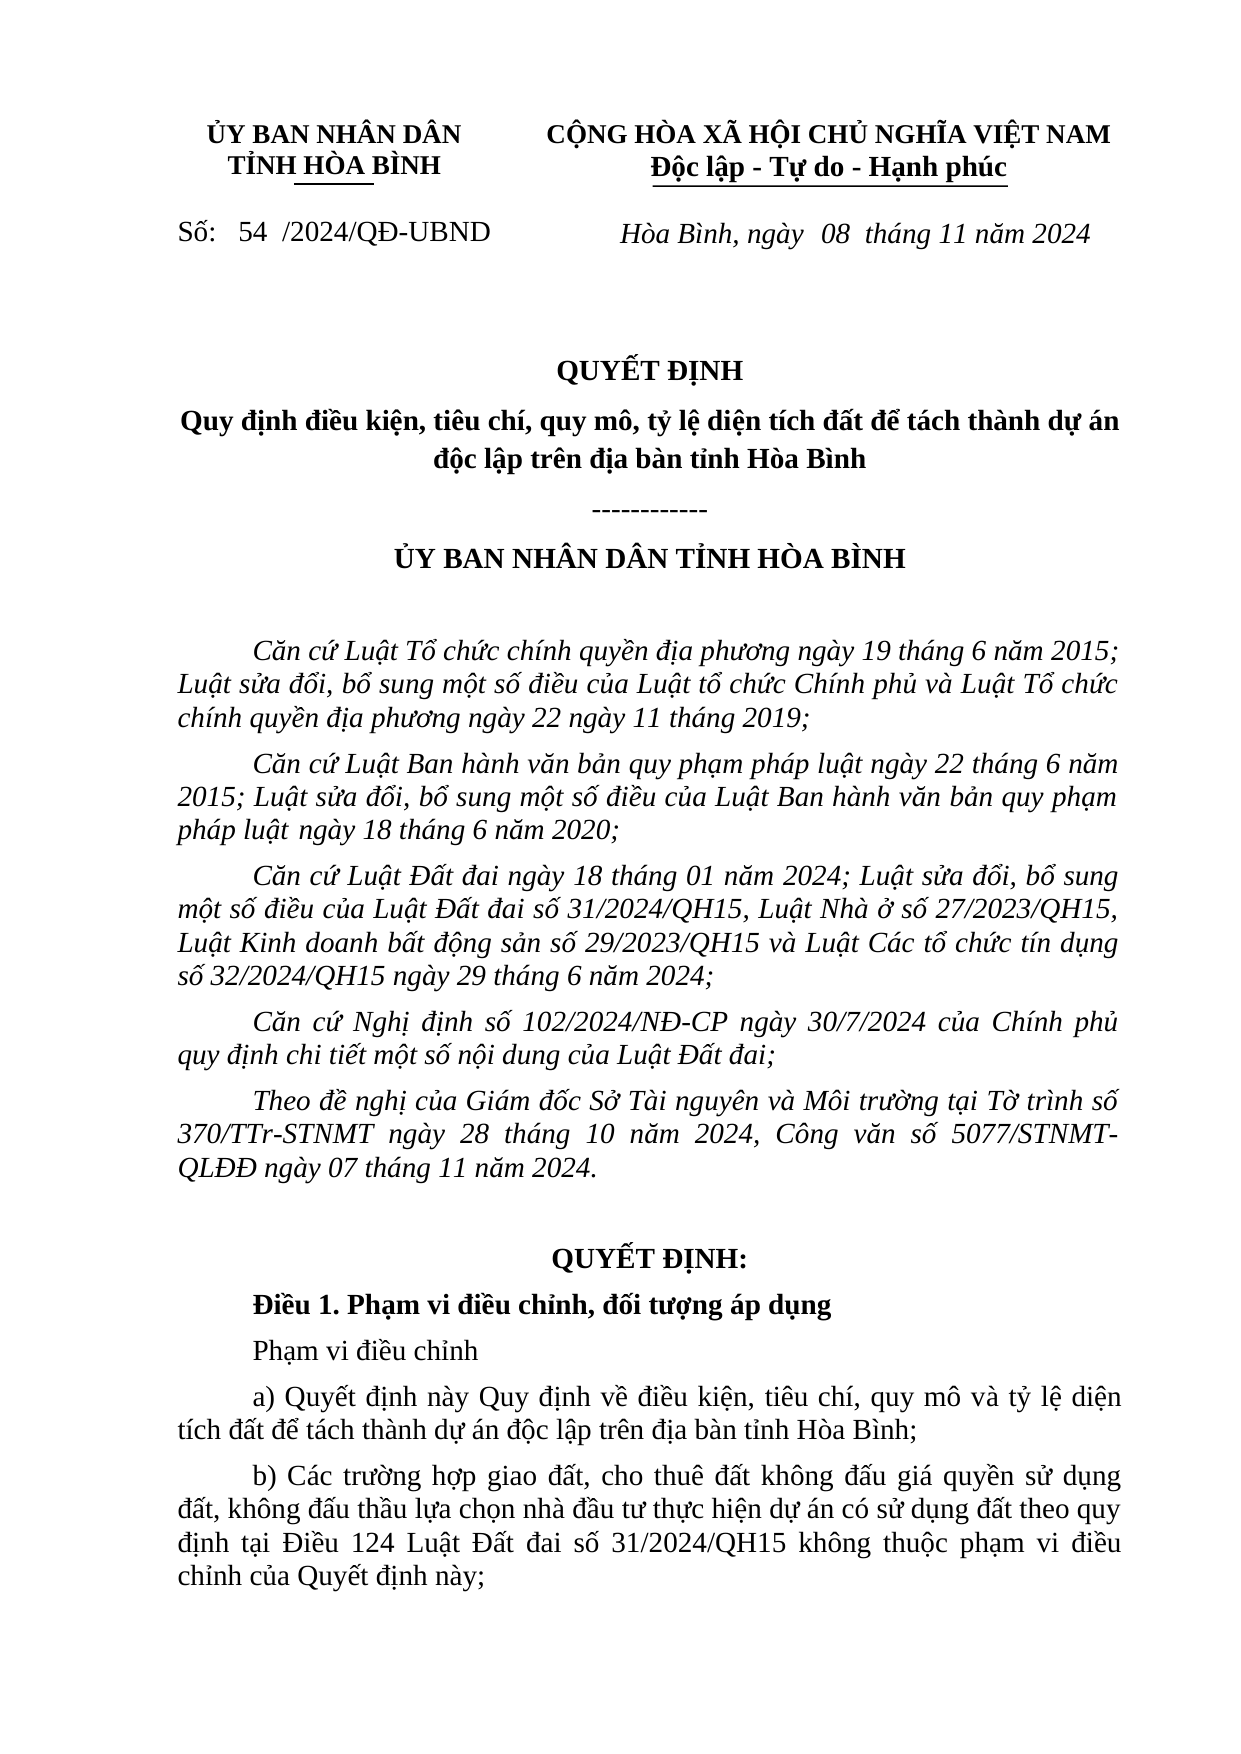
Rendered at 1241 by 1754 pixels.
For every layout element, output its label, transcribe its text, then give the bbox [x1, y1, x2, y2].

text a) Quyết định này Quy định về điều kiện, tiêu chí, quy mô và tỷ lệ diện tích đất để tách thành dự án độc lập trên địa bàn tỉnh Hòa Bình; [177, 1380, 1122, 1446]
text QUYẾT ĐỊNH [177, 351, 1122, 388]
text Căn cứ Luật Tổ chức chính quyền địa phương ngày 19 tháng 6 năm 2015; Luật sửa đổi, bổ sung một số điều của Luật tổ chức Chính phủ và Luật Tổ chức chính quyền địa phương ngày 22 ngày 11 tháng 2019; [177, 634, 1122, 734]
table_header CỘNG HÒA XÃ HỘI CHỦ NGHĨA VIỆT NAM Độc lập - Tự do - Hạnh phúc Hòa Bình, ngày 08 tháng 11 năm 2024 [502, 118, 1152, 250]
table_header ỦY BAN NHÂN DÂN TỈNH HÒA BÌNH Số: 54 /2024/QĐ-UBND [166, 118, 502, 250]
text QUYẾT ĐỊNH: [177, 1242, 1122, 1276]
text Căn cứ Nghị định số 102/2024/NĐ-CP ngày 30/7/2024 của Chính phủ quy định chi tiết một số nội dung của Luật Đất đai; [177, 1005, 1122, 1071]
text Điều 1. Phạm vi điều chỉnh, đối tượng áp dụng [177, 1288, 1122, 1321]
text Theo đề nghị của Giám đốc Sở Tài nguyên và Môi trường tại Tờ trình số 370/TTr-STNMT ngày 28 tháng 10 năm 2024, Công văn số 5077/STNMT-QLĐĐ ngày 07 tháng 11 năm 2024. [177, 1084, 1122, 1184]
text Căn cứ Luật Đất đai ngày 18 tháng 01 năm 2024; Luật sửa đổi, bổ sung một số điều của Luật Đất đai số 31/2024/QH15, Luật Nhà ở số 27/2023/QH15, Luật Kinh doanh bất động sản số 29/2023/QH15 và Luật Các tổ chức tín dụng số 32/2024/QH15 ngày 29 tháng 6 năm 2024; [177, 859, 1122, 992]
text Căn cứ Luật Ban hành văn bản quy phạm pháp luật ngày 22 tháng 6 năm 2015; Luật sửa đổi, bổ sung một số điều của Luật Ban hành văn bản quy phạm pháp luật ngày 18 tháng 6 năm 2020; [177, 746, 1122, 846]
text Quy định điều kiện, tiêu chí, quy mô, tỷ lệ diện tích đất để tách thành dự án độc lập trên địa bàn tỉnh Hòa Bình [177, 401, 1122, 476]
text b) Các trường hợp giao đất, cho thuê đất không đấu giá quyền sử dụng đất, không đấu thầu lựa chọn nhà đầu tư thực hiện dự án có sử dụng đất theo quy định tại Điều 124 Luật Đất đai số 31/2024/QH15 không thuộc phạm vi điều chỉnh của Quyết định này; [177, 1459, 1122, 1592]
text Phạm vi điều chỉnh [177, 1334, 1122, 1367]
text ------------ [177, 488, 1122, 526]
text ỦY BAN NHÂN DÂN TỈNH HÒA BÌNH [177, 538, 1122, 576]
